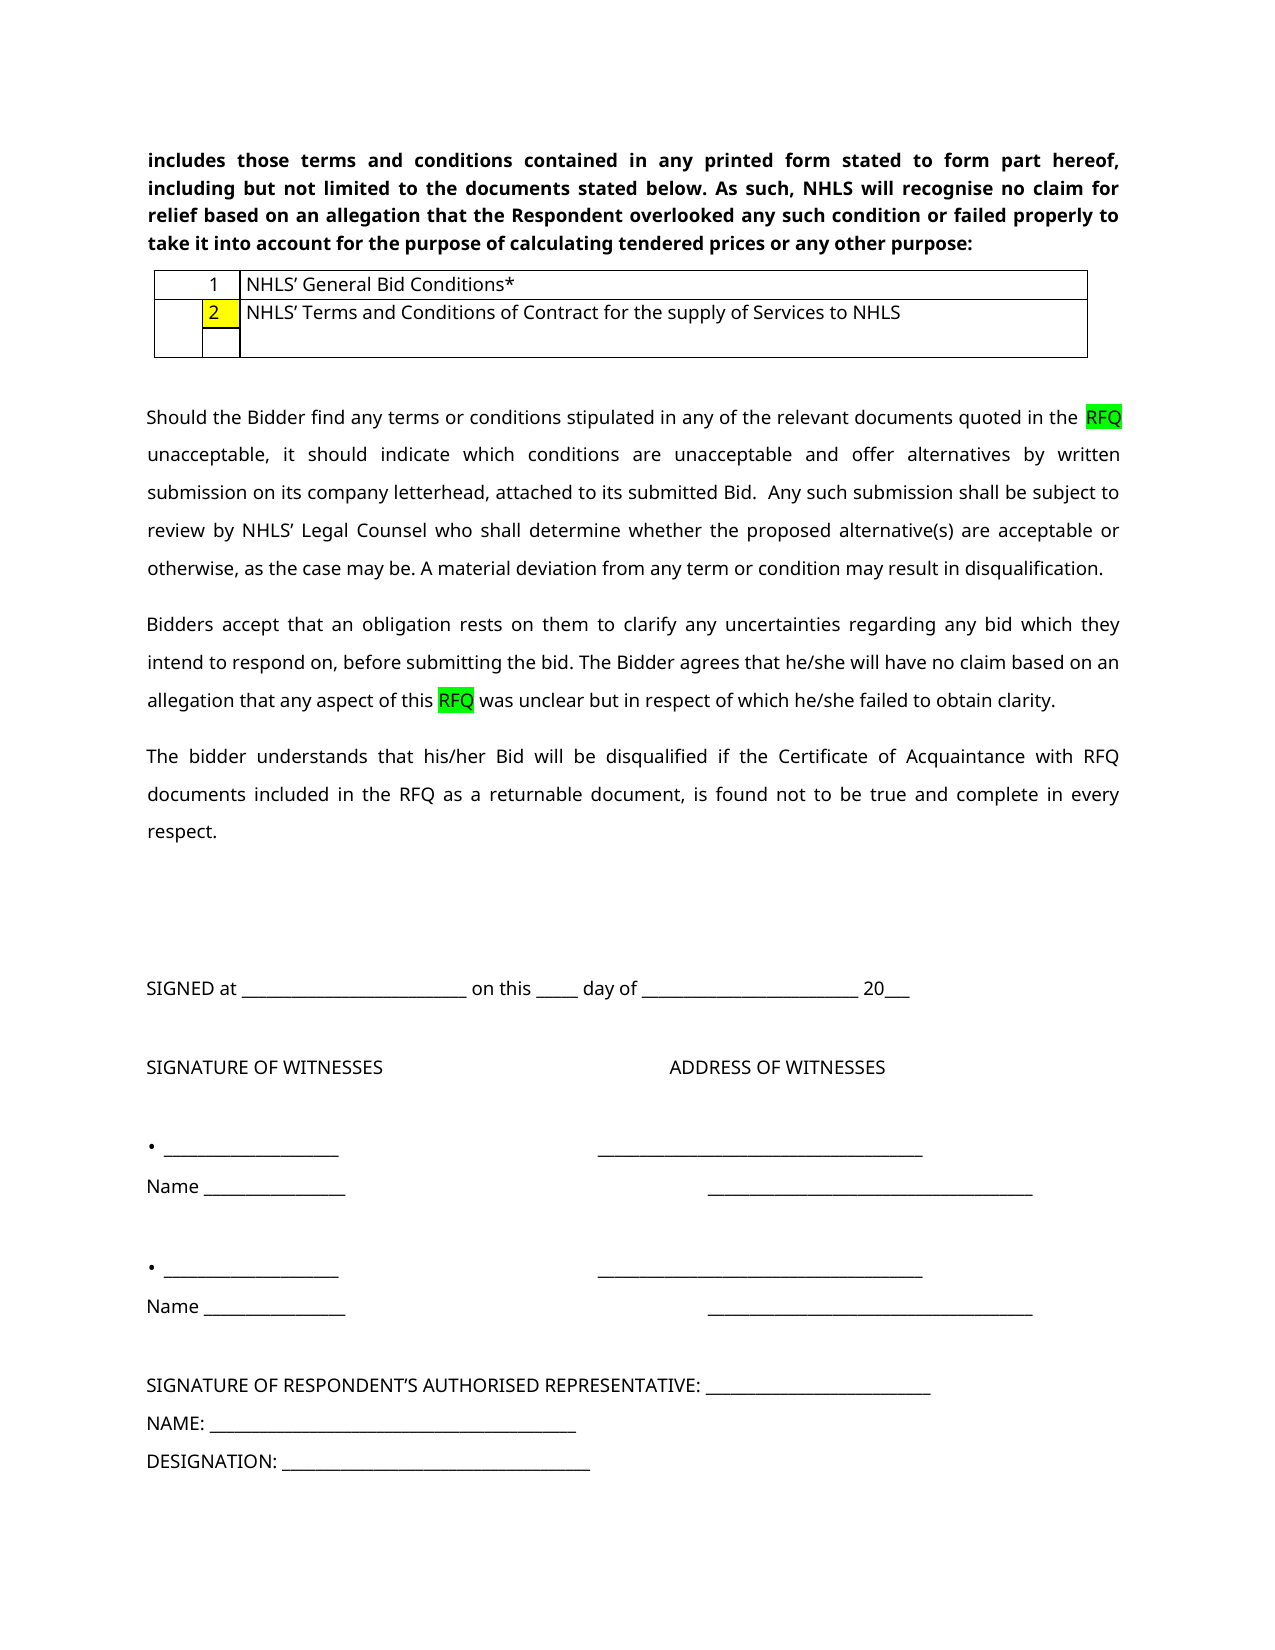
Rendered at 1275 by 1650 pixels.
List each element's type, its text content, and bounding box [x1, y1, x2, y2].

list _____________________ _______________________________________ [148, 1253, 1121, 1281]
table_header NHLS’ General Bid Conditions* [241, 271, 1087, 298]
text Should the Bidder find any terms or conditions stipulated in any of the relevant documents quoted in the RFQ unacceptable, it should indicate which conditions are unacceptable and offer alternatives by written submission on its company letterhead, attached to its submitted Bid. Any such submission shall be subject to review by NHLS’ Legal Counsel who shall determine whether the proposed alternative(s) are acceptable or otherwise, as the case may be. A material deviation from any term or condition may result in disqualification. [146, 404, 1121, 580]
table_cell NHLS’ Terms and Conditions of Contract for the supply of Services to NHLS [241, 300, 1087, 357]
text NAME: ____________________________________________ [146, 1410, 1121, 1435]
text SIGNATURE OF WITNESSES ADDRESS OF WITNESSES [146, 1054, 1127, 1079]
list _____________________ _______________________________________ [148, 1132, 1121, 1161]
text Bidders accept that an obligation rests on them to clarify any uncertainties regarding any bid which they intend to respond on, before submitting the bid. The Bidder agrees that he/she will have no claim based on an allegation that any aspect of this RFQ was unclear but in respect of which he/she failed to obtain clarity. [146, 611, 1121, 713]
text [148, 148, 1120, 256]
text SIGNED at ___________________________ on this _____ day of __________________________ 20___ [146, 975, 1121, 1001]
text Name _________________ _______________________________________ [146, 1294, 1127, 1319]
table_cell [155, 300, 202, 357]
text Name _________________ _______________________________________ [146, 1174, 1127, 1199]
text DESIGNATION: _____________________________________ [146, 1448, 1121, 1473]
table_cell 2 [203, 300, 239, 327]
text SIGNATURE OF RESPONDENT’S AUTHORISED REPRESENTATIVE: ___________________________ [146, 1372, 1121, 1397]
table_cell [203, 329, 239, 357]
table_header 1 [155, 271, 239, 298]
text The bidder understands that his/her Bid will be disqualified if the Certificate of Acquaintance with RFQ documents included in the RFQ as a returnable document, is found not to be true and complete in every respect. [146, 744, 1121, 844]
